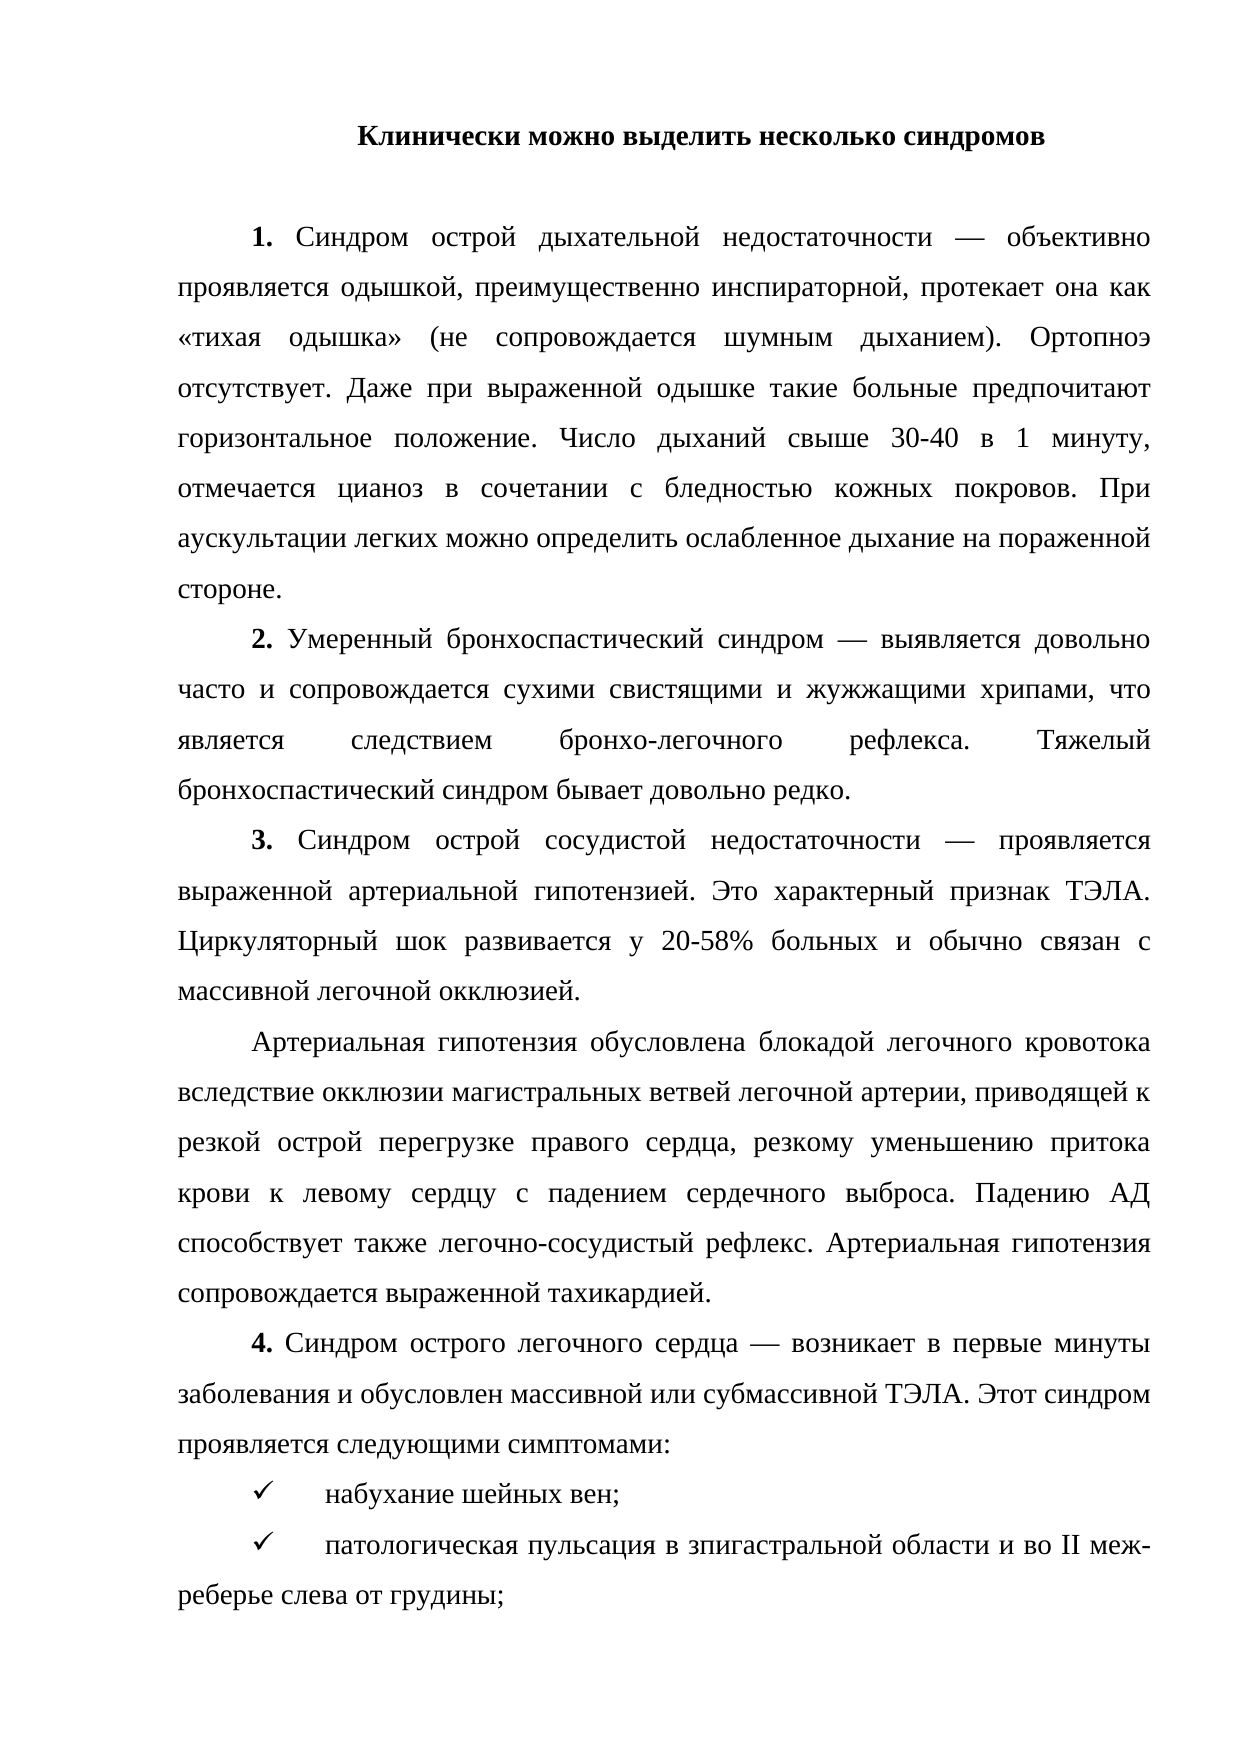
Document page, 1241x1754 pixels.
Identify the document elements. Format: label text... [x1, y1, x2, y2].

text 1. Синдром острой дыхательной недостаточности — объективно проявляется одышкой, преимущественно инспираторной, протекает она как «тихая одышка» (не сопровождается шумным дыханием). Ортопноэ отсутствует. Даже при выраженной одышке такие больные предпочитают горизонтальное положение. Число дыханий свыше 30-40 в 1 минуту, отмечается цианоз в сочетании с бледностью кожных покровов. При аускультации легких можно определить ослабленное дыхание на пораженной стороне. [177, 219, 1152, 604]
list патологическая пульсация в зпигастральной области и во II меж-реберье слева от грудины; [177, 1527, 1152, 1611]
text Клинически можно выделить несколько синдромов [177, 118, 1152, 152]
text 2. Умеренный бронхоспастический синдром — выявляется довольно часто и сопровождается сухими свистящими и жужжащими хрипами, что является следствием бронхо-легочного рефлекса. Тяжелый бронхоспастический синдром бывает довольно редко. [177, 621, 1152, 806]
list набухание шейных вен; [177, 1477, 1152, 1510]
text 3. Синдром острой сосудистой недостаточности — проявляется выраженной артериальной гипотензией. Это характерный признак ТЭЛА. Циркуляторный шок развивается у 20-58% больных и обычно связан с массивной легочной окклюзией. [177, 822, 1152, 1007]
text Артериальная гипотензия обусловлена блокадой легочного кровотока вследствие окклюзии магистральных ветвей легочной артерии, приводящей к резкой острой перегрузке правого сердца, резкому уменьшению притока крови к левому сердцу с падением сердечного выброса. Падению АД способствует также легочно-сосудистый рефлекс. Артериальная гипотензия сопровождается выраженной тахикардией. [177, 1024, 1152, 1309]
text 4. Синдром острого легочного сердца — возникает в первые минуты заболевания и обусловлен массивной или субмассивной ТЭЛА. Этот синдром проявляется следующими симптомами: [177, 1326, 1152, 1460]
